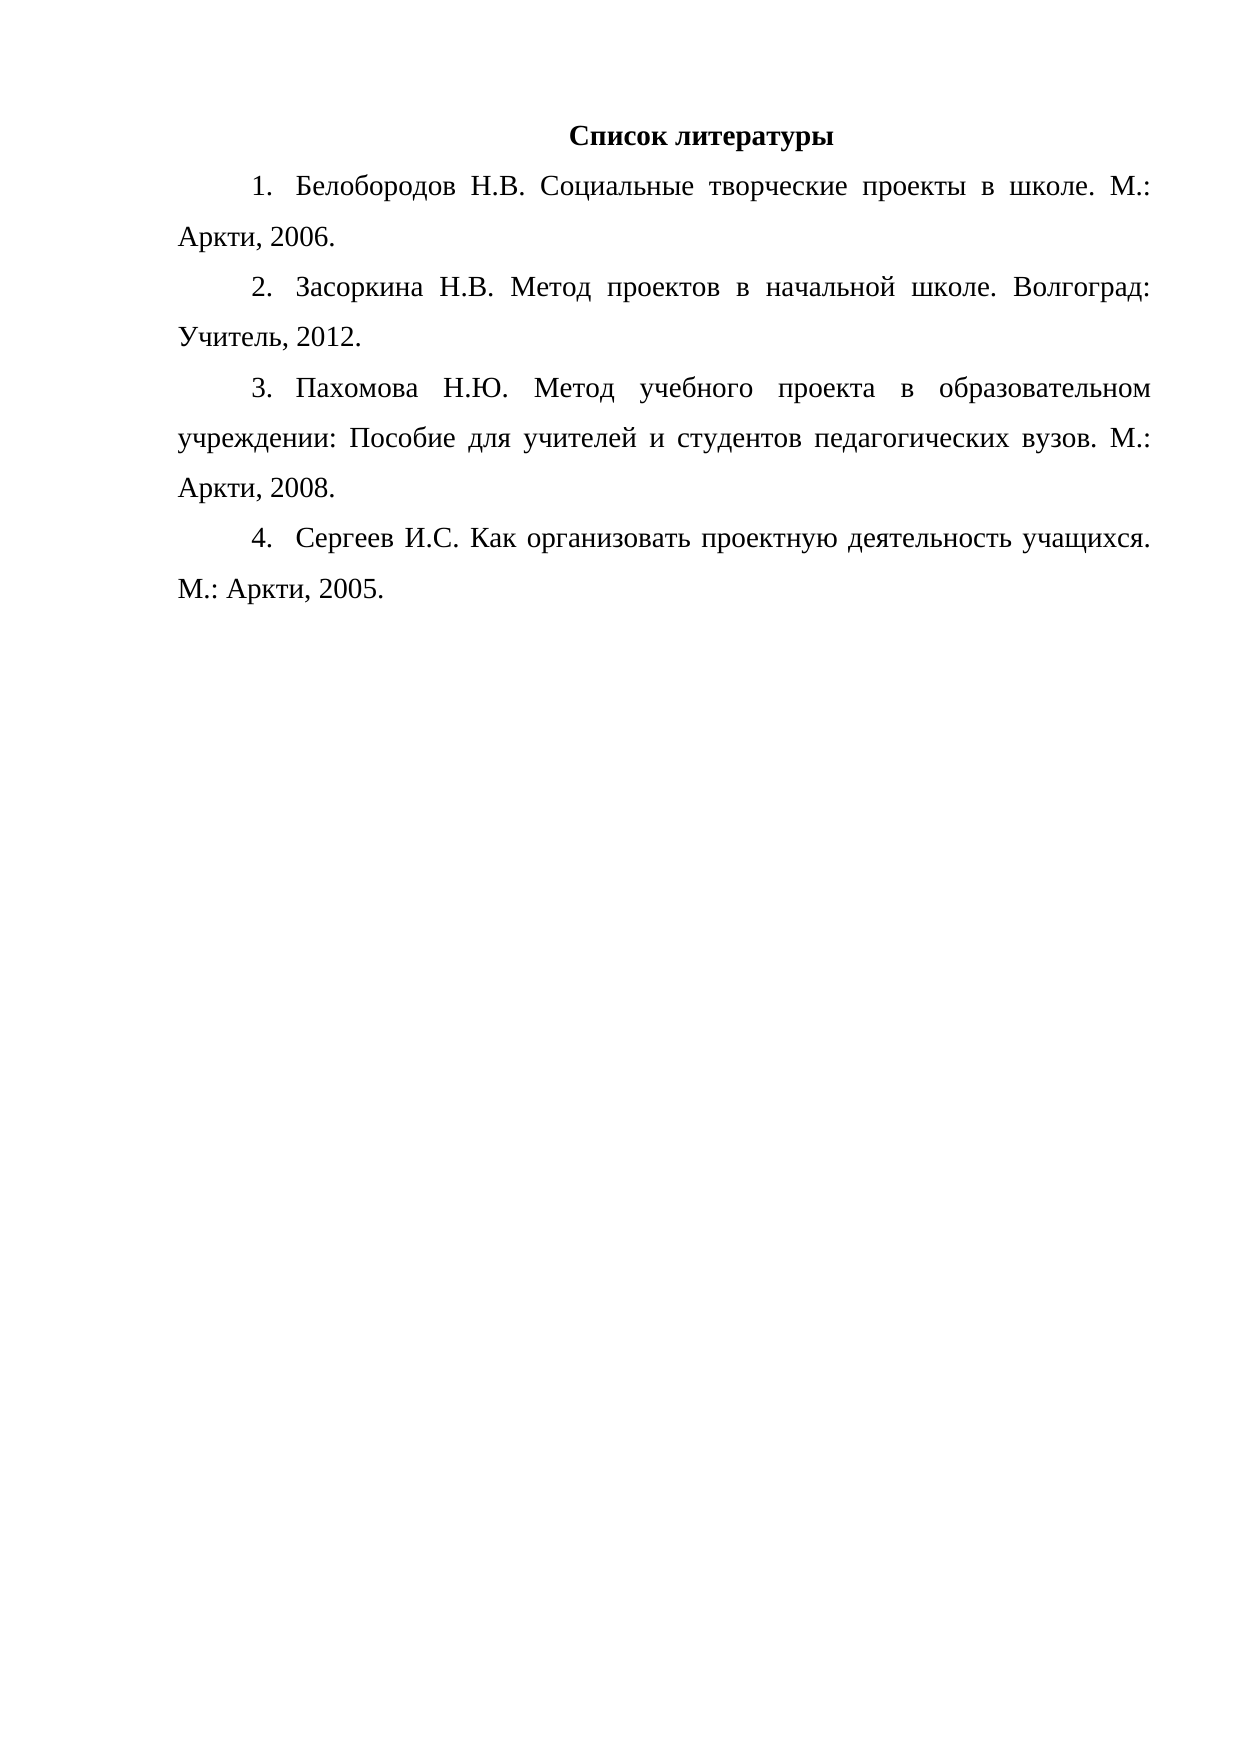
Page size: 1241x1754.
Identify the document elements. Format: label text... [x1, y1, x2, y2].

list Пахомова Н.Ю. Метод учебного проекта в образовательном учреждении: Пособие для учителей и студентов педагогических вузов. М.: Аркти, 2008. [177, 370, 1152, 504]
list Засоркина Н.В. Метод проектов в начальной школе. Волгоград: Учитель, 2012. [177, 269, 1152, 353]
list Сергеев И.С. Как организовать проектную деятельность учащихся. М.: Аркти, 2005. [177, 521, 1152, 604]
list Белобородов Н.В. Социальные творческие проекты в школе. М.: Аркти, 2006. [177, 168, 1152, 252]
text Список литературы [177, 118, 1152, 152]
